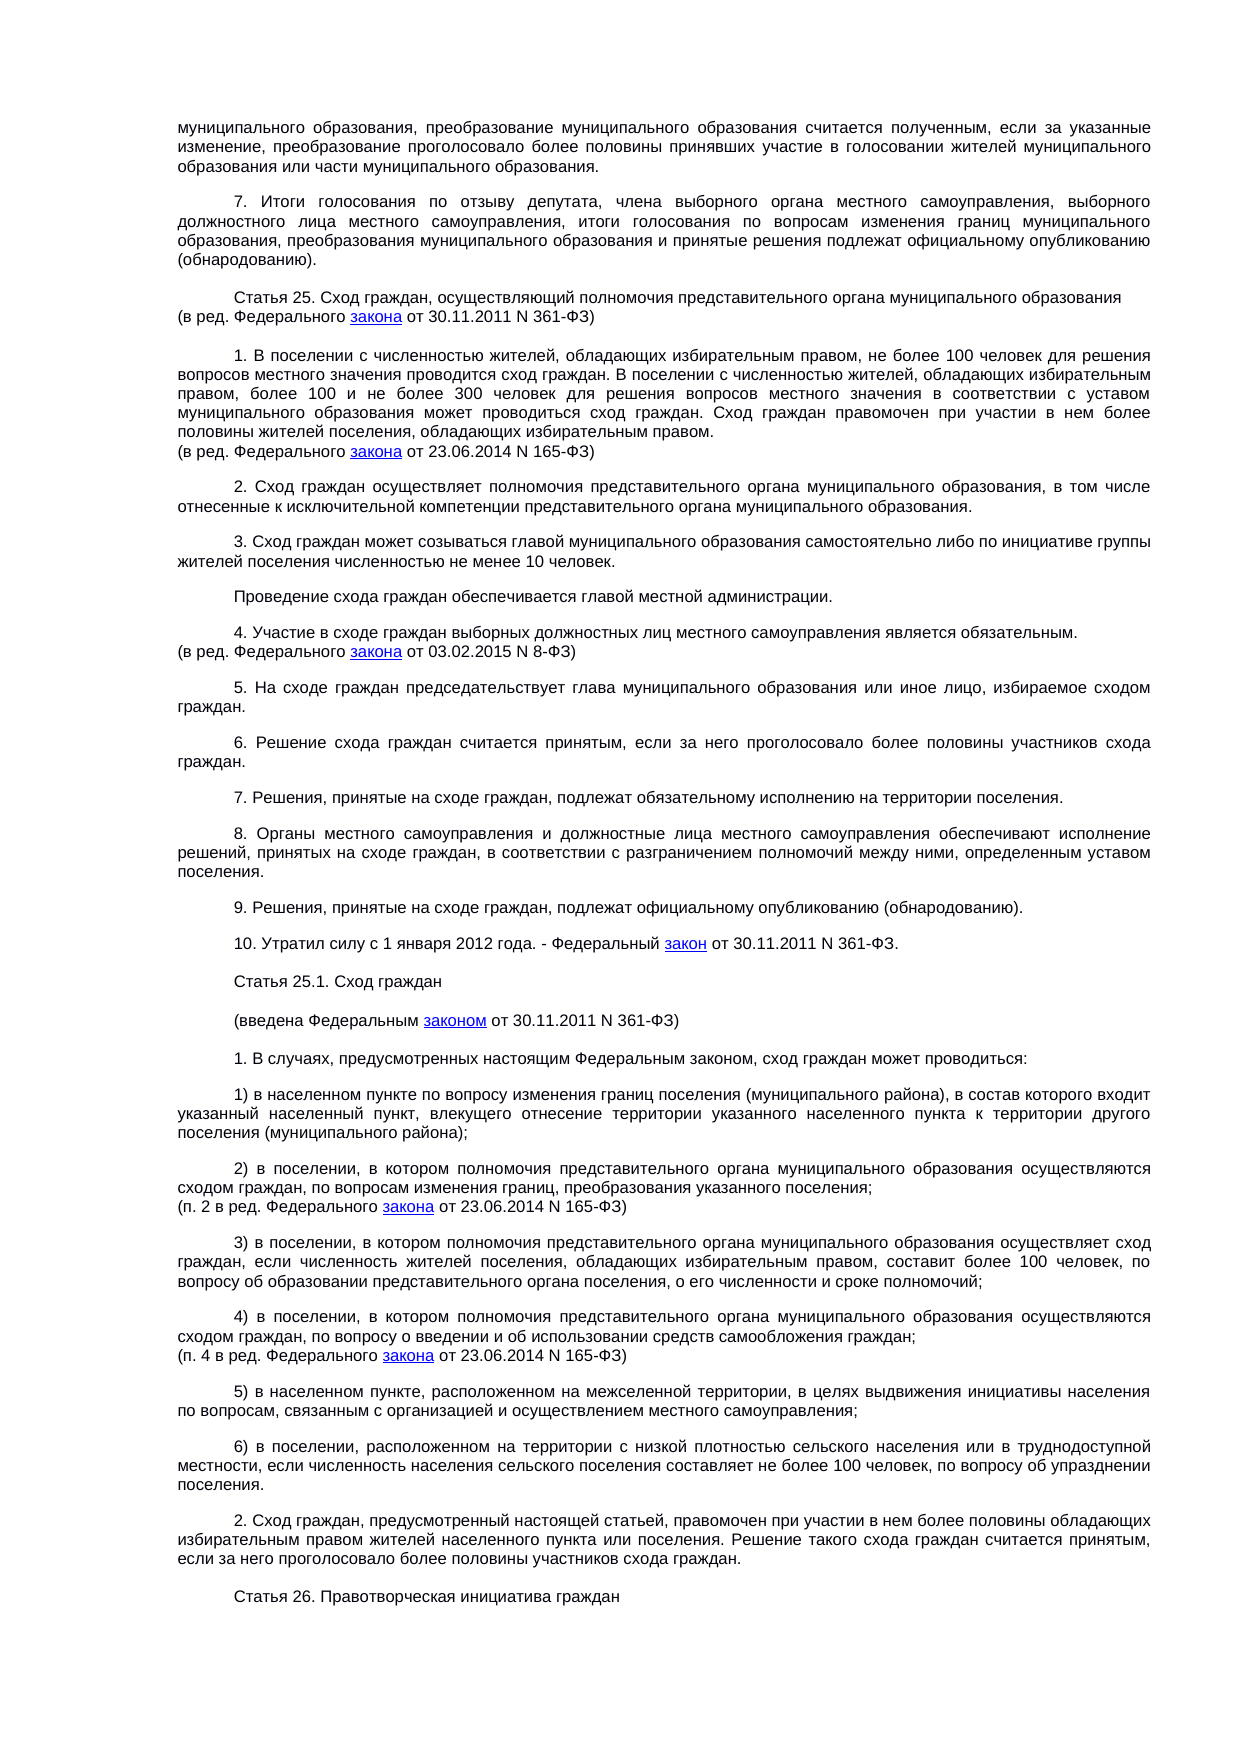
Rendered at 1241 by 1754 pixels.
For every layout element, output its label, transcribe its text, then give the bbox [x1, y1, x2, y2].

text 4. Участие в сходе граждан выборных должностных лиц местного самоуправления является обязательным. [177, 623, 1152, 642]
text 8. Органы местного самоуправления и должностные лица местного самоуправления обеспечивают исполнение решений, принятых на сходе граждан, в соответствии с разграничением полномочий между ними, определенным уставом поселения. [177, 824, 1152, 881]
text (в ред. Федерального закона от 23.06.2014 N 165-ФЗ) [177, 441, 1152, 461]
text (введена Федеральным законом от 30.11.2011 N 361-ФЗ) [177, 1011, 1152, 1030]
text 7. Решения, принятые на сходе граждан, подлежат обязательному исполнению на территории поселения. [177, 788, 1152, 807]
text 5) в населенном пункте, расположенном на межселенной территории, в целях выдвижения инициативы населения по вопросам, связанным с организацией и осуществлением местного самоуправления; [177, 1381, 1152, 1420]
text 6. Решение схода граждан считается принятым, если за него проголосовало более половины участников схода граждан. [177, 733, 1152, 771]
text 4) в поселении, в котором полномочия представительного органа муниципального образования осуществляются сходом граждан, по вопросу о введении и об использовании средств самообложения граждан; [177, 1307, 1152, 1346]
list Статья 26. Правотворческая инициатива граждан [177, 1587, 1152, 1606]
text (в ред. Федерального закона от 30.11.2011 N 361-ФЗ) [177, 307, 1152, 326]
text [177, 118, 1152, 176]
text Проведение схода граждан обеспечивается главой местной администрации. [177, 587, 1152, 606]
text 10. Утратил силу с 1 января 2012 года. - Федеральный закон от 30.11.2011 N 361-ФЗ. [177, 934, 1152, 953]
text 9. Решения, принятые на сходе граждан, подлежат официальному опубликованию (обнародованию). [177, 898, 1152, 917]
text 3) в поселении, в котором полномочия представительного органа муниципального образования осуществляет сход граждан, если численность жителей поселения, обладающих избирательным правом, составит более 100 человек, по вопросу об образовании представительного органа поселения, о его численности и сроке полномочий; [177, 1233, 1152, 1291]
text 1. В случаях, предусмотренных настоящим Федеральным законом, сход граждан может проводиться: [177, 1049, 1152, 1068]
text 2) в поселении, в котором полномочия представительного органа муниципального образования осуществляются сходом граждан, по вопросам изменения границ, преобразования указанного поселения; [177, 1159, 1152, 1197]
text 2. Сход граждан, предусмотренный настоящей статьей, правомочен при участии в нем более половины обладающих избирательным правом жителей населенного пункта или поселения. Решение такого схода граждан считается принятым, если за него проголосовало более половины участников схода граждан. [177, 1511, 1152, 1568]
list Статья 25. Сход граждан, осуществляющий полномочия представительного органа муниципального образования [177, 288, 1152, 307]
text 2. Сход граждан осуществляет полномочия представительного органа муниципального образования, в том числе отнесенные к исключительной компетенции представительного органа муниципального образования. [177, 477, 1152, 516]
list Статья 25.1. Сход граждан [177, 972, 1152, 991]
text 7. Итоги голосования по отзыву депутата, члена выборного органа местного самоуправления, выборного должностного лица местного самоуправления, итоги голосования по вопросам изменения границ муниципального образования, преобразования муниципального образования и принятые решения подлежат официальному опубликованию (обнародованию). [177, 192, 1152, 269]
text 3. Сход граждан может созываться главой муниципального образования самостоятельно либо по инициативе группы жителей поселения численностью не менее 10 человек. [177, 532, 1152, 571]
text 1. В поселении с численностью жителей, обладающих избирательным правом, не более 100 человек для решения вопросов местного значения проводится сход граждан. В поселении с численностью жителей, обладающих избирательным правом, более 100 и не более 300 человек для решения вопросов местного значения в соответствии с уставом муниципального образования может проводиться сход граждан. Сход граждан правомочен при участии в нем более половины жителей поселения, обладающих избирательным правом. [177, 346, 1152, 441]
text 1) в населенном пункте по вопросу изменения границ поселения (муниципального района), в состав которого входит указанный населенный пункт, влекущего отнесение территории указанного населенного пункта к территории другого поселения (муниципального района); [177, 1085, 1152, 1142]
text 5. На сходе граждан председательствует глава муниципального образования или иное лицо, избираемое сходом граждан. [177, 678, 1152, 716]
text (в ред. Федерального закона от 03.02.2015 N 8-ФЗ) [177, 642, 1152, 661]
text (п. 2 в ред. Федерального закона от 23.06.2014 N 165-ФЗ) [177, 1197, 1152, 1216]
text (п. 4 в ред. Федерального закона от 23.06.2014 N 165-ФЗ) [177, 1346, 1152, 1365]
text 6) в поселении, расположенном на территории с низкой плотностью сельского населения или в труднодоступной местности, если численность населения сельского поселения составляет не более 100 человек, по вопросу об упразднении поселения. [177, 1436, 1152, 1494]
